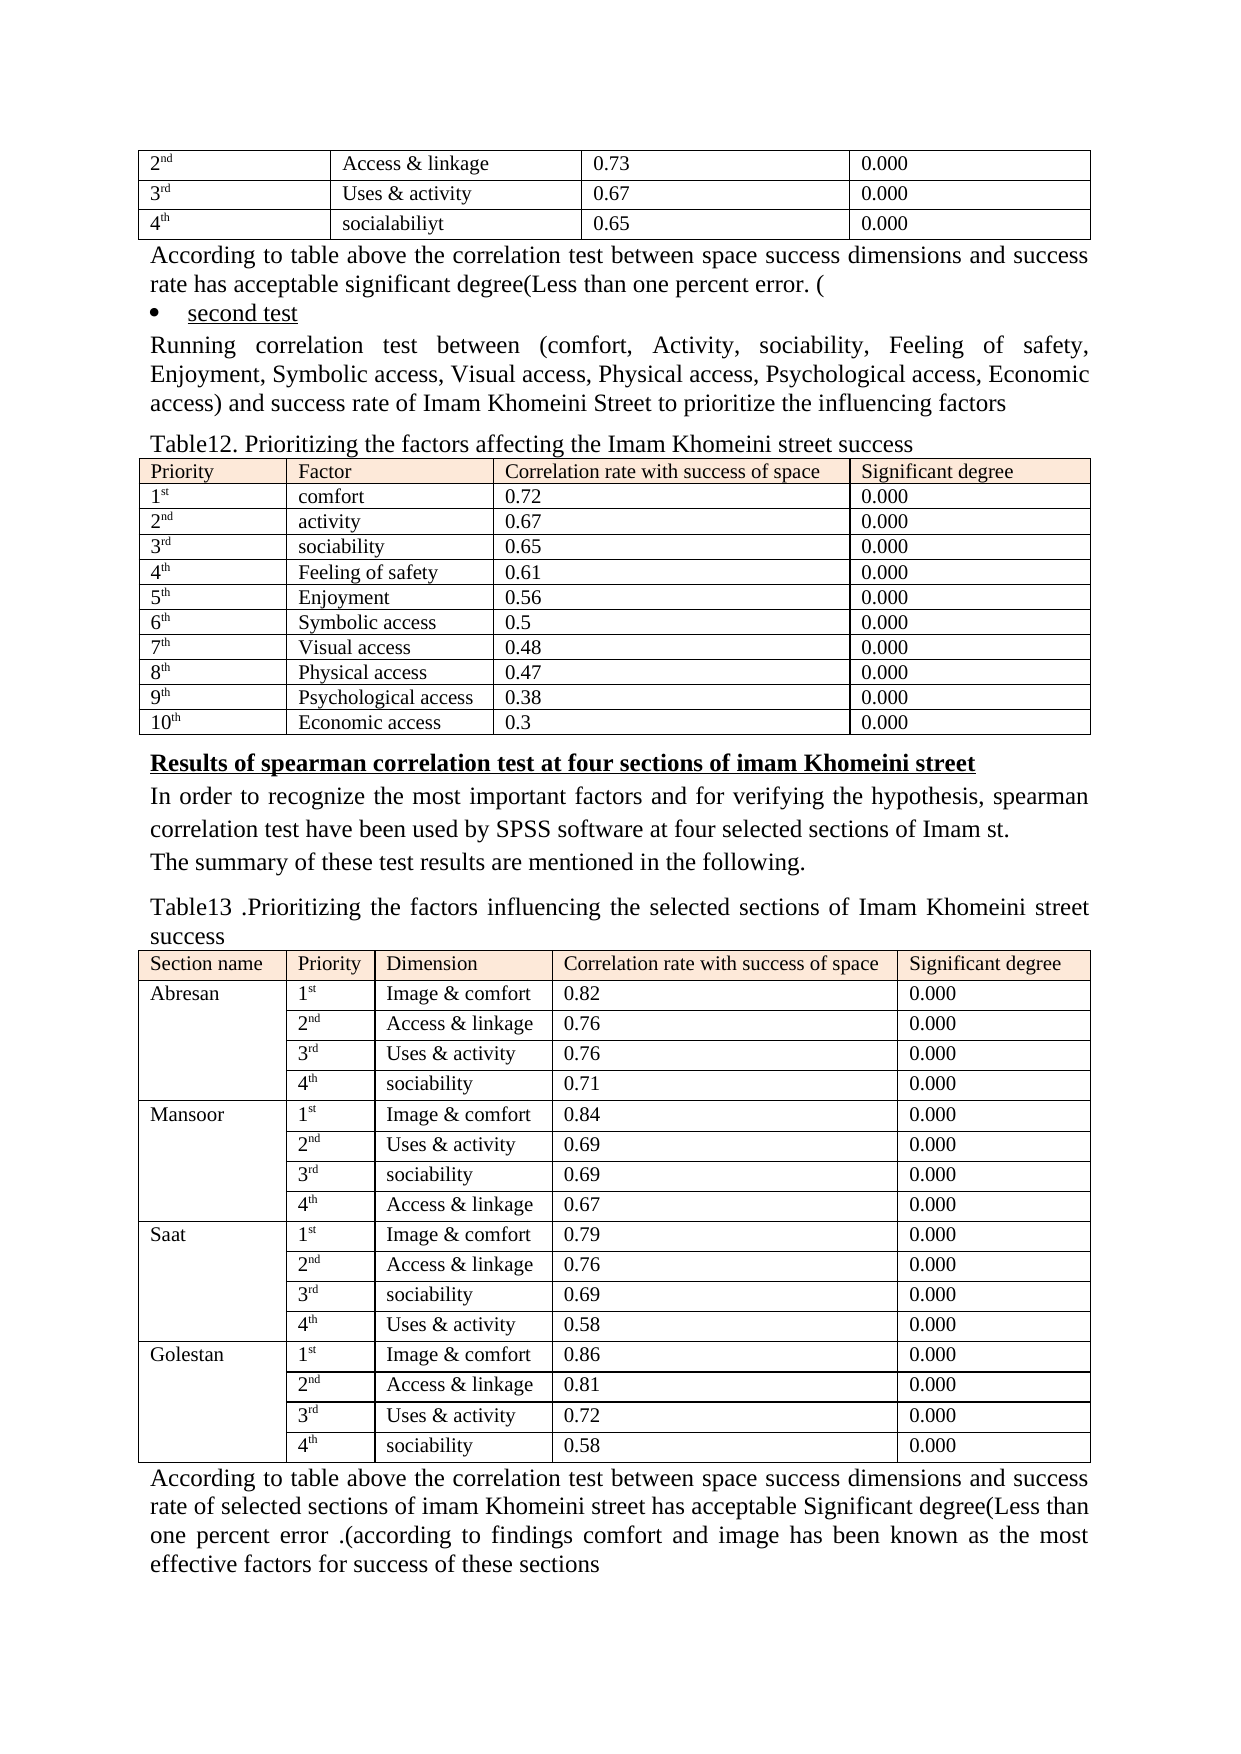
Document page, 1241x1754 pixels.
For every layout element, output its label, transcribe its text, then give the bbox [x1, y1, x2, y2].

table_cell Access & linkage [376, 1373, 552, 1401]
table_cell 4th [287, 1192, 374, 1221]
table_header Correlation rate with success of space [494, 459, 849, 483]
table_cell comfort [287, 484, 493, 508]
table_cell 1st [140, 484, 286, 508]
table_cell 2nd [287, 1252, 374, 1281]
table_cell 9th [140, 685, 286, 709]
table_cell 0.000 [851, 484, 1090, 508]
table_cell 0.000 [898, 1373, 1090, 1401]
table_cell 0.000 [851, 635, 1090, 659]
table_cell 0.000 [850, 181, 1090, 209]
table_cell 0.69 [553, 1282, 897, 1311]
table_cell 0.000 [898, 1252, 1090, 1281]
table_cell sociability [376, 1071, 552, 1100]
table_cell 6th [140, 610, 286, 634]
table_header Factor [287, 459, 493, 483]
table_cell Economic access [287, 710, 493, 734]
table_cell 0.000 [850, 151, 1090, 180]
table_cell 0.000 [851, 710, 1090, 734]
table_cell 0.58 [553, 1433, 897, 1462]
table_cell 0.65 [494, 535, 849, 558]
table_cell Uses & activity [331, 181, 581, 209]
table_cell 8th [140, 660, 286, 684]
table_cell 3rd [287, 1282, 374, 1311]
table_cell Abresan [139, 981, 286, 1100]
table_cell 0.000 [851, 585, 1090, 609]
table_header Priority [287, 951, 374, 980]
table_cell Mansoor [139, 1101, 286, 1221]
table_cell 0.000 [898, 1132, 1090, 1161]
text Running correlation test between (comfort, Activity, sociability, Feeling of safety, Enjoyment, Symbolic access, Visual access, Physical access, Psychological access, Economic access) and success rate of Imam Khomeini Street to prioritize the influencing factors [150, 331, 1090, 417]
table_cell 0.000 [851, 660, 1090, 684]
table_cell 3rd [140, 535, 286, 558]
table_cell 0.000 [898, 1312, 1090, 1341]
table_cell 4th [140, 560, 286, 584]
table_cell 4th [287, 1071, 374, 1100]
table_cell 0.69 [553, 1132, 897, 1161]
table_cell Visual access [287, 635, 493, 659]
table_header Priority [140, 459, 286, 483]
table_cell 0.3 [494, 710, 849, 734]
table_cell 0.38 [494, 685, 849, 709]
table_cell 0.000 [898, 1433, 1090, 1462]
table_cell 0.67 [553, 1192, 897, 1221]
table_cell 1st [287, 981, 374, 1010]
table_cell Access & linkage [376, 1252, 552, 1281]
table_cell 0.5 [494, 610, 849, 634]
table_cell 0.48 [494, 635, 849, 659]
table_cell 0.000 [851, 509, 1090, 533]
table_cell Saat [139, 1222, 286, 1341]
table_cell 0.56 [494, 585, 849, 609]
table_cell socialabiliyt [331, 210, 581, 239]
text Table13 .Prioritizing the factors influencing the selected sections of Imam Khomeini street success [150, 892, 1090, 950]
table_cell 0.81 [553, 1373, 897, 1401]
table_cell Uses & activity [376, 1403, 552, 1432]
table_cell 4th [139, 210, 330, 239]
table_cell 1st [287, 1342, 374, 1371]
text According to table above the correlation test between space success dimensions and success rate of selected sections of imam Khomeini street has acceptable Significant degree(Less than one percent error .(according to findings comfort and image has been known as the most effective factors for success of these sections [150, 1463, 1090, 1578]
table_cell 2nd [287, 1132, 374, 1161]
table_cell 0.86 [553, 1342, 897, 1371]
table_cell Access & linkage [376, 1192, 552, 1221]
table_cell 0.000 [898, 1192, 1090, 1221]
table_cell Image & comfort [376, 1342, 552, 1371]
table_cell 5th [140, 585, 286, 609]
table_cell 0.000 [898, 1282, 1090, 1311]
table_cell 0.67 [582, 181, 849, 209]
table_header Significant degree [851, 459, 1090, 483]
table_cell 0.000 [851, 610, 1090, 634]
table_cell 3rd [139, 181, 330, 209]
table_cell 0.000 [851, 535, 1090, 558]
table_cell Image & comfort [376, 1222, 552, 1251]
table_cell 0.47 [494, 660, 849, 684]
table_cell 0.72 [494, 484, 849, 508]
text According to table above the correlation test between space success dimensions and success rate has acceptable significant degree(Less than one percent error. ( [150, 240, 1090, 298]
table_cell 10th [140, 710, 286, 734]
table_cell 0.000 [898, 1101, 1090, 1131]
table_cell 0.79 [553, 1222, 897, 1251]
table_cell 0.67 [494, 509, 849, 533]
table_cell 2nd [287, 1373, 374, 1401]
table_cell 0.000 [898, 1011, 1090, 1040]
text The summary of these test results are mentioned in the following. [150, 847, 1090, 876]
table_cell Physical access [287, 660, 493, 684]
table_cell 0.61 [494, 560, 849, 584]
table_cell 4th [287, 1433, 374, 1462]
table_cell 1st [287, 1101, 374, 1131]
table_header Significant degree [898, 951, 1090, 980]
table_header Correlation rate with success of space [553, 951, 897, 980]
table_cell Image & comfort [376, 981, 552, 1010]
table_cell 0.71 [553, 1071, 897, 1100]
table_cell Uses & activity [376, 1132, 552, 1161]
table_cell Psychological access [287, 685, 493, 709]
table_cell 7th [140, 635, 286, 659]
table_cell 0.000 [898, 1162, 1090, 1191]
table_cell 0.000 [851, 560, 1090, 584]
table_header Dimension [376, 951, 552, 980]
table_cell 0.72 [553, 1403, 897, 1432]
table_cell 0.000 [851, 685, 1090, 709]
table_cell 0.76 [553, 1041, 897, 1070]
table_cell 0.000 [898, 1071, 1090, 1100]
text Table12. Prioritizing the factors affecting the Imam Khomeini street success [150, 429, 1090, 458]
table_cell activity [287, 509, 493, 533]
table_cell 0.000 [898, 981, 1090, 1010]
table_cell sociability [376, 1433, 552, 1462]
table_cell Image & comfort [376, 1101, 552, 1131]
table_cell 0.65 [582, 210, 849, 239]
table_cell 1st [287, 1222, 374, 1251]
table_cell 2nd [139, 151, 330, 180]
table_cell 2nd [287, 1011, 374, 1040]
table_cell Symbolic access [287, 610, 493, 634]
list second test [150, 298, 1090, 326]
table_cell 2nd [140, 509, 286, 533]
table_header Section name [139, 951, 286, 980]
table_cell 0.76 [553, 1252, 897, 1281]
text Results of spearman correlation test at four sections of imam Khomeini street [150, 748, 1090, 777]
table_cell 0.82 [553, 981, 897, 1010]
table_cell 0.000 [850, 210, 1090, 239]
table_cell 3rd [287, 1041, 374, 1070]
text In order to recognize the most important factors and for verifying the hypothesis, spearman correlation test have been used by SPSS software at four selected sections of Imam st. [150, 781, 1090, 843]
table_cell 0.84 [553, 1101, 897, 1131]
table_cell 0.000 [898, 1342, 1090, 1371]
table_cell 3rd [287, 1162, 374, 1191]
table_cell 0.76 [553, 1011, 897, 1040]
table_cell 0.000 [898, 1222, 1090, 1251]
table_cell sociability [287, 535, 493, 558]
table_cell sociability [376, 1282, 552, 1311]
table_cell Feeling of safety [287, 560, 493, 584]
table_cell 0.73 [582, 151, 849, 180]
table_cell Access & linkage [331, 151, 581, 180]
table_cell 0.000 [898, 1403, 1090, 1432]
table_cell Access & linkage [376, 1011, 552, 1040]
table_cell Golestan [139, 1342, 286, 1462]
table_cell Enjoyment [287, 585, 493, 609]
table_cell 0.69 [553, 1162, 897, 1191]
table_cell 3rd [287, 1403, 374, 1432]
table_cell Uses & activity [376, 1312, 552, 1341]
table_cell Uses & activity [376, 1041, 552, 1070]
table_cell sociability [376, 1162, 552, 1191]
table_cell 0.000 [898, 1041, 1090, 1070]
table_cell 4th [287, 1312, 374, 1341]
table_cell 0.58 [553, 1312, 897, 1341]
